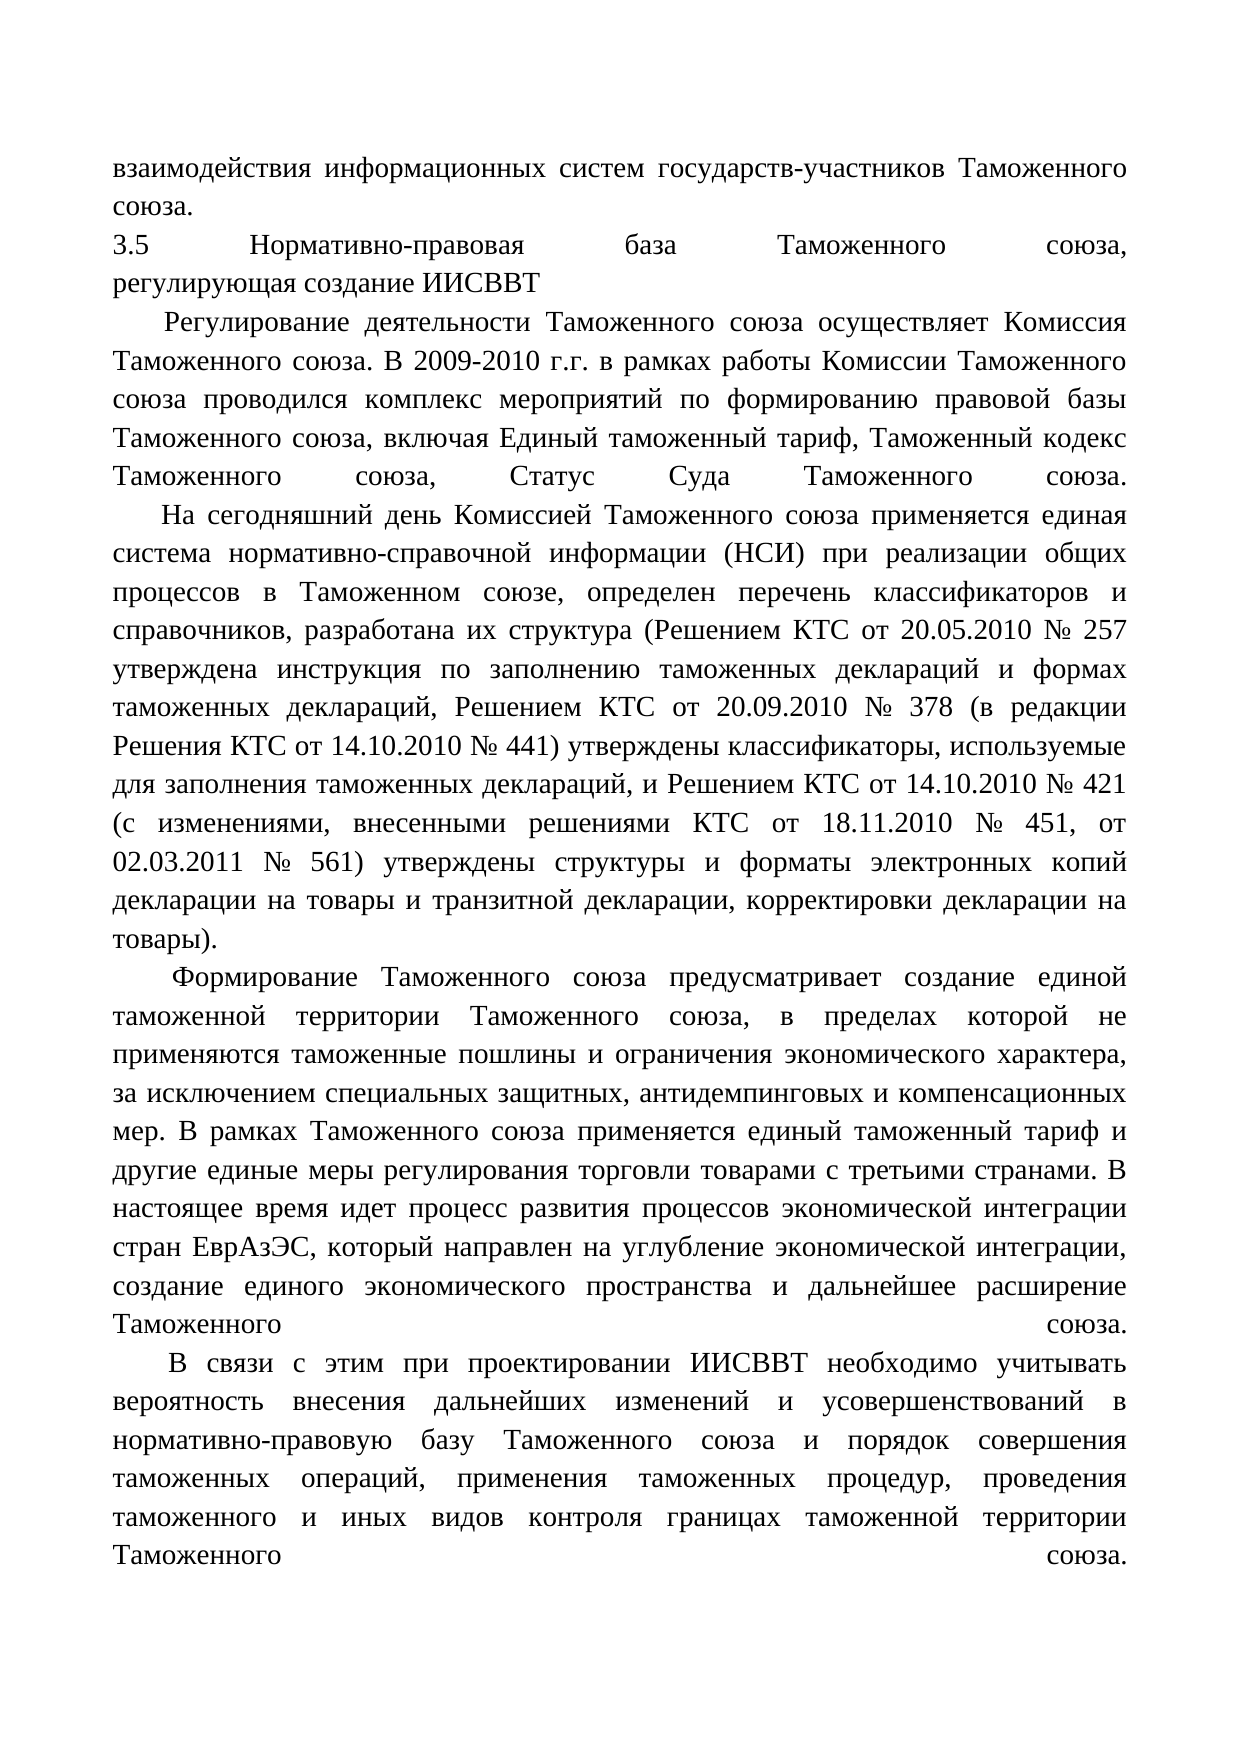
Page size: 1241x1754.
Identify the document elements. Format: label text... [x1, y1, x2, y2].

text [112, 304, 1128, 1571]
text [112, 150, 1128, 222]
text 3.5 Нормативно-правовая база Таможенного союза, регулирующая создание ИИСВВТ [112, 227, 1128, 299]
